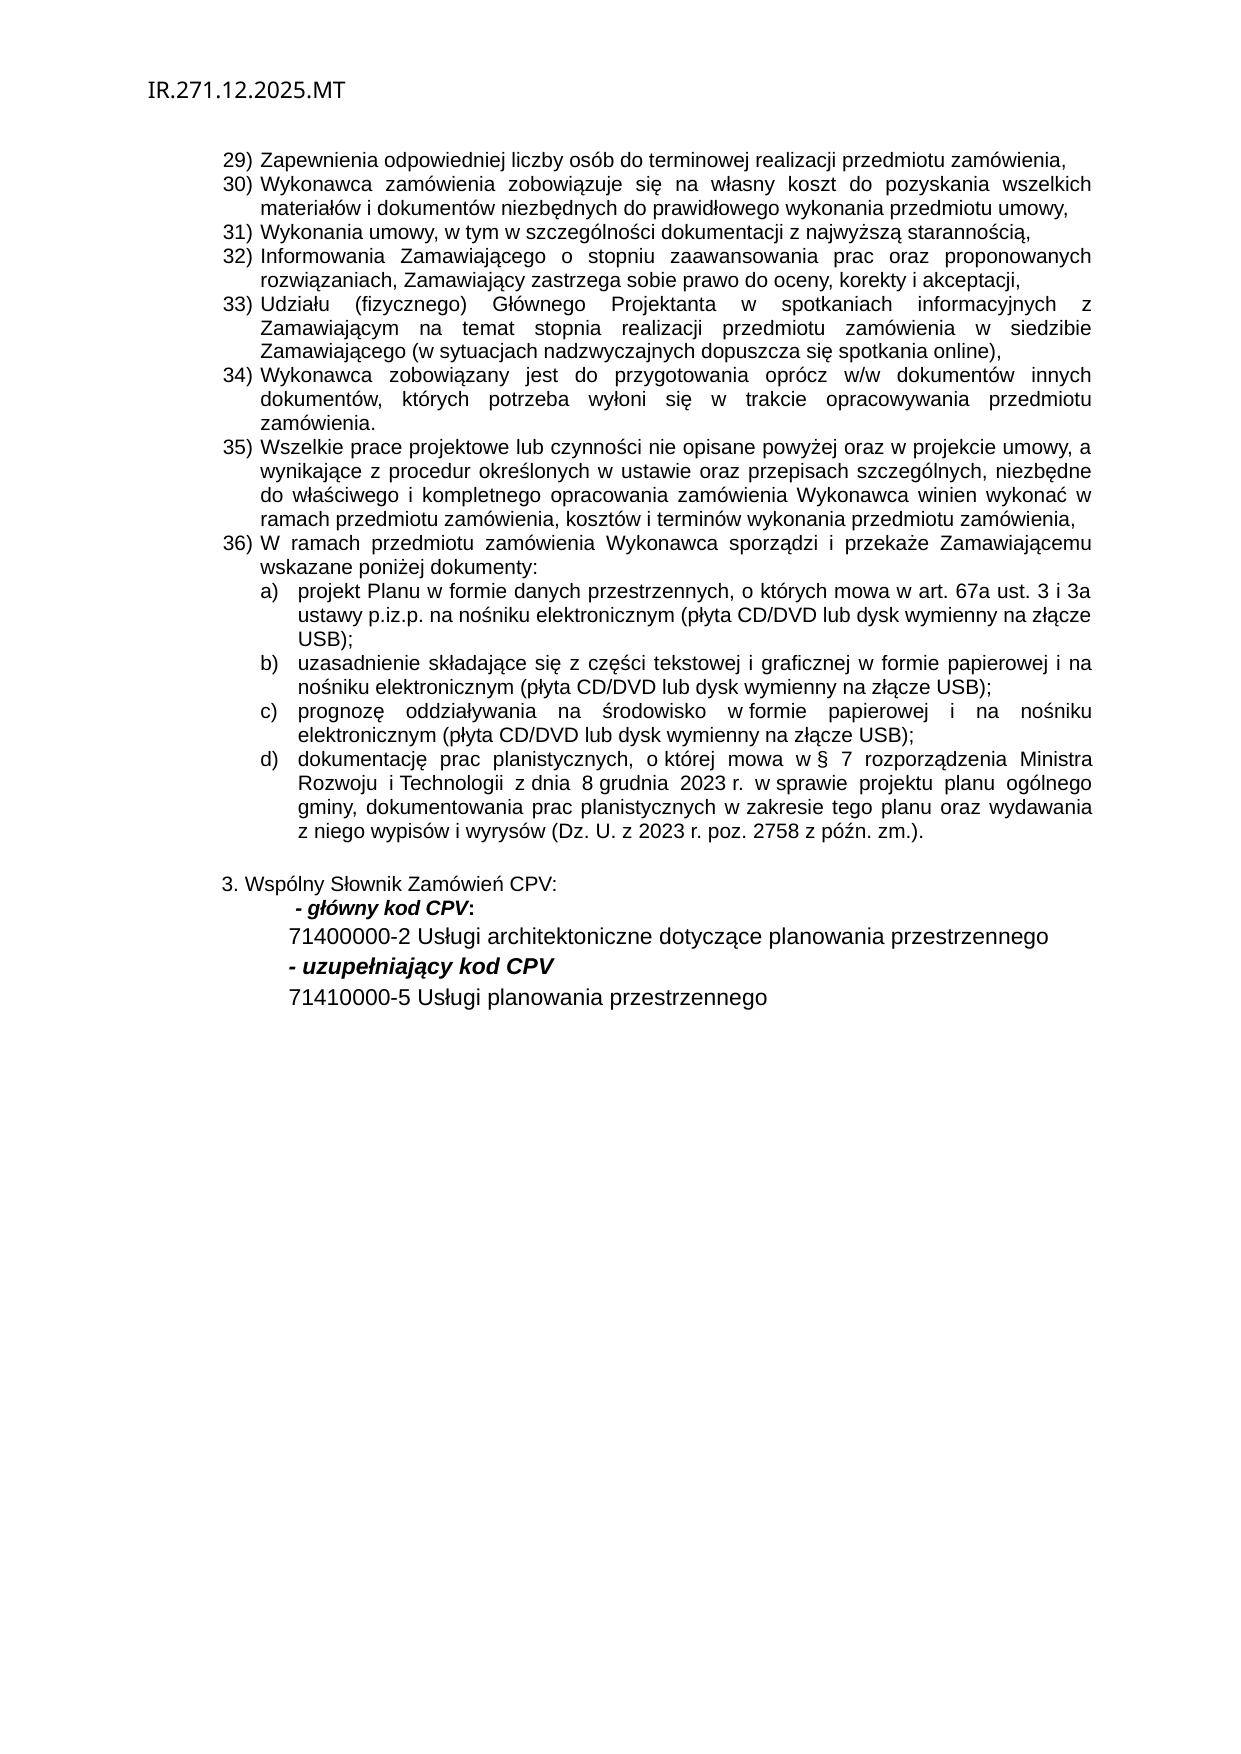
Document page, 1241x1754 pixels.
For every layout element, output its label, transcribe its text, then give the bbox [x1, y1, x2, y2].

text 71410000-5 Usługi planowania przestrzennego [251, 983, 1093, 1010]
list Wszelkie prace projektowe lub czynności nie opisane powyżej oraz w projekcie umowy, a wynikające z procedur określonych w ustawie oraz przepisach szczególnych, niezbędne do właściwego i kompletnego opracowania zamówienia Wykonawca winien wykonać w ramach przedmiotu zamówienia, kosztów i terminów wykonania przedmiotu zamówienia, [223, 435, 1093, 531]
list Zapewnienia odpowiedniej liczby osób do terminowej realizacji przedmiotu zamówienia, [223, 148, 1093, 172]
list Wykonawca zobowiązany jest do przygotowania oprócz w/w dokumentów innych dokumentów, których potrzeba wyłoni się w trakcie opracowywania przedmiotu zamówienia. [223, 363, 1093, 435]
list Wykonawca zamówienia zobowiązuje się na własny koszt do pozyskania wszelkich materiałów i dokumentów niezbędnych do prawidłowego wykonania przedmiotu umowy, [223, 172, 1093, 219]
text - główny kod CPV: [295, 896, 1098, 919]
list dokumentację prac planistycznych, o której mowa w § 7 rozporządzenia Ministra Rozwoju i Technologii z dnia 8 grudnia 2023 r. w sprawie projektu planu ogólnego gminy, dokumentowania prac planistycznych w zakresie tego planu oraz wydawania z niego wypisów i wyrysów (Dz. U. z 2023 r. poz. 2758 z późn. zm.). [260, 747, 1093, 842]
text - uzupełniający kod CPV [251, 953, 1093, 979]
text 71400000-2 Usługi architektoniczne dotyczące planowania przestrzennego [251, 923, 1093, 949]
list Udziału (fizycznego) Głównego Projektanta w spotkaniach informacyjnych z Zamawiającym na temat stopnia realizacji przedmiotu zamówienia w siedzibie Zamawiającego (w sytuacjach nadzwyczajnych dopuszcza się spotkania online), [223, 291, 1093, 363]
list projekt Planu w formie danych przestrzennych, o których mowa w art. 67a ust. 3 i 3a ustawy p.iz.p. na nośniku elektronicznym (płyta CD/DVD lub dysk wymienny na złącze USB); [260, 579, 1093, 651]
list uzasadnienie składające się z części tekstowej i graficznej w formie papierowej i na nośniku elektronicznym (płyta CD/DVD lub dysk wymienny na złącze USB); [260, 651, 1093, 699]
list W ramach przedmiotu zamówienia Wykonawca sporządzi i przekaże Zamawiającemu wskazane poniżej dokumenty: [223, 531, 1093, 579]
list Informowania Zamawiającego o stopniu zaawansowania prac oraz proponowanych rozwiązaniach, Zamawiający zastrzega sobie prawo do oceny, korekty i akceptacji, [223, 243, 1093, 291]
list Wykonania umowy, w tym w szczególności dokumentacji z najwyższą starannością, [223, 219, 1093, 243]
list prognozę oddziaływania na środowisko w formie papierowej i na nośniku elektronicznym (płyta CD/DVD lub dysk wymienny na złącze USB); [260, 699, 1093, 747]
text 3. Wspólny Słownik Zamówień CPV: [148, 872, 1093, 896]
